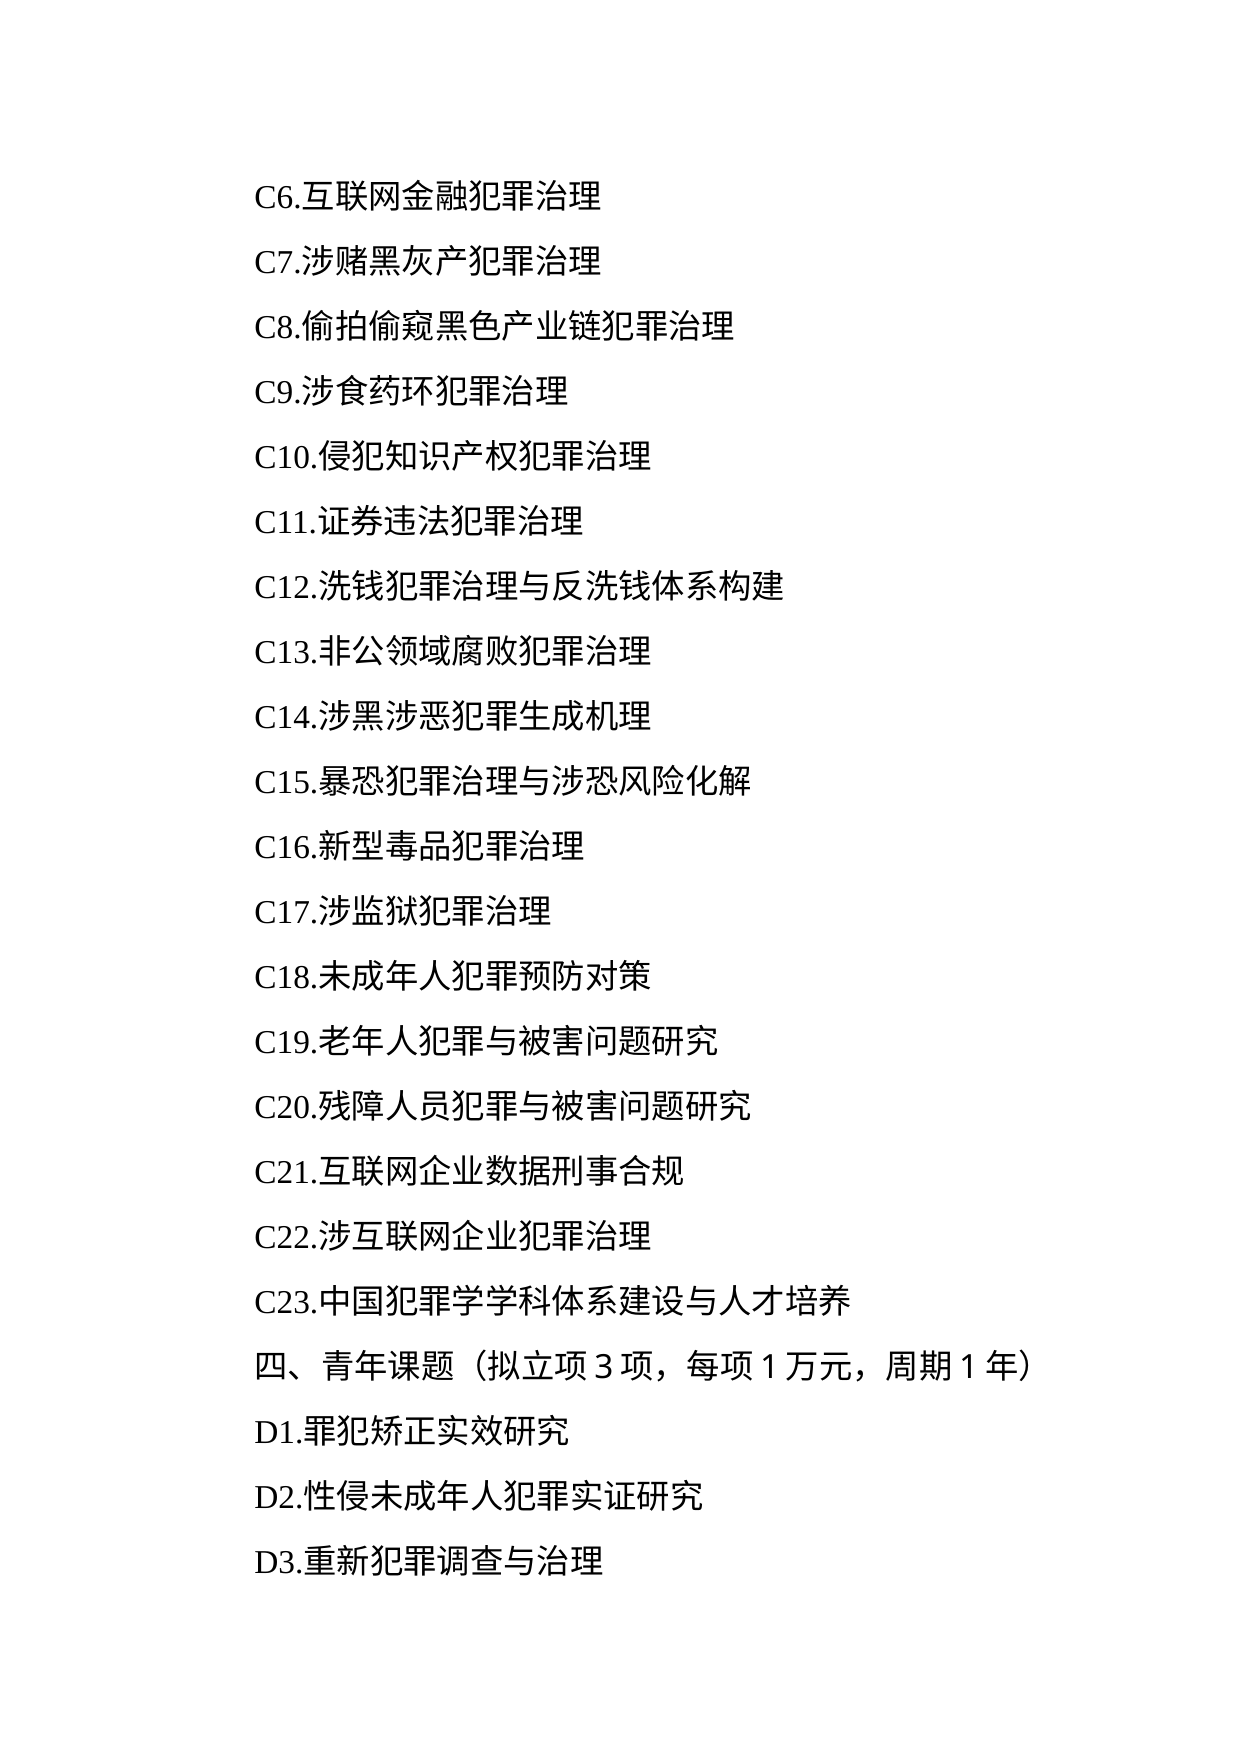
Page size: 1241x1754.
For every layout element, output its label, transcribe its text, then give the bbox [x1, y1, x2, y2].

text C8.偷拍偷窥黑色产业链犯罪治理 [187, 292, 1053, 357]
text C9.涉食药环犯罪治理 [187, 357, 1053, 422]
text C22.涉互联网企业犯罪治理 [187, 1202, 1053, 1267]
text D2.性侵未成年人犯罪实证研究 [187, 1462, 1053, 1527]
text C6.互联网金融犯罪治理 [187, 162, 1053, 227]
text 四、青年课题（拟立项3项，每项1万元，周期1年） [187, 1332, 1053, 1397]
text C17.涉监狱犯罪治理 [187, 877, 1053, 942]
text C21.互联网企业数据刑事合规 [187, 1137, 1053, 1202]
text C23.中国犯罪学学科体系建设与人才培养 [187, 1267, 1053, 1332]
text D1.罪犯矫正实效研究 [187, 1397, 1053, 1462]
text C10.侵犯知识产权犯罪治理 [187, 422, 1053, 487]
text C11.证券违法犯罪治理 [187, 487, 1053, 552]
text C18.未成年人犯罪预防对策 [187, 942, 1053, 1007]
text C19.老年人犯罪与被害问题研究 [187, 1007, 1053, 1072]
text C14.涉黑涉恶犯罪生成机理 [187, 682, 1053, 747]
text C13.非公领域腐败犯罪治理 [187, 617, 1053, 682]
text D3.重新犯罪调查与治理 [187, 1527, 1053, 1592]
text C20.残障人员犯罪与被害问题研究 [187, 1072, 1053, 1137]
text C12.洗钱犯罪治理与反洗钱体系构建 [187, 552, 1053, 617]
text C7.涉赌黑灰产犯罪治理 [187, 227, 1053, 292]
text C16.新型毒品犯罪治理 [187, 812, 1053, 877]
text C15.暴恐犯罪治理与涉恐风险化解 [187, 747, 1053, 812]
